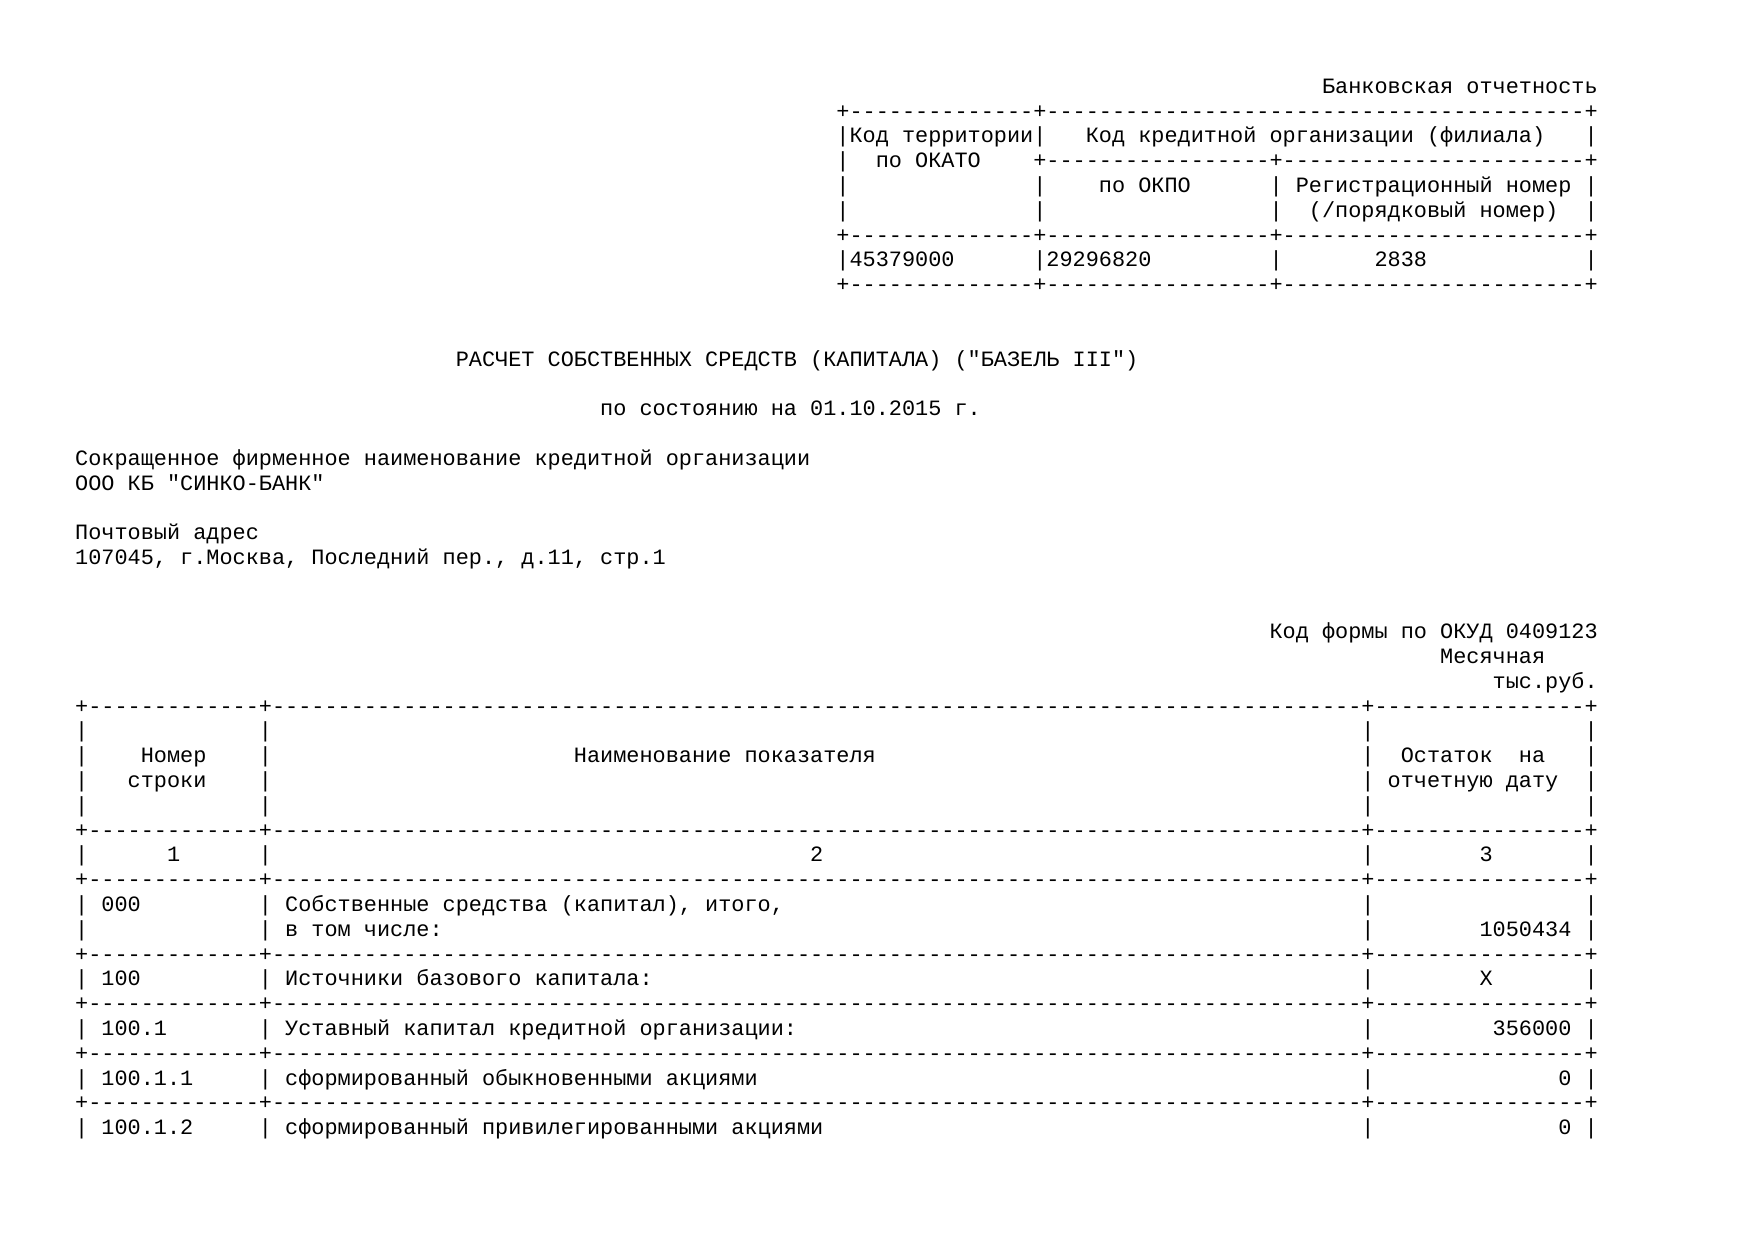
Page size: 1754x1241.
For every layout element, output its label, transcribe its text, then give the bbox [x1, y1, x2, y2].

text Банковская отчетность [75, 75, 1679, 100]
text | Номер | Наименование показателя | Остаток на | [75, 744, 1679, 769]
text | по ОКАТО +-----------------+-----------------------+ [75, 149, 1679, 174]
text |45379000 |29296820 | 2838 | [75, 248, 1679, 273]
text | 100.1.1 | сформированный обыкновенными акциями | 0 | [75, 1067, 1679, 1091]
text Сокращенное фирменное наименование кредитной организации [75, 447, 1679, 472]
text +-------------+-----------------------------------------------------------------------------------+----------------+ [75, 1042, 1679, 1067]
text тыс.руб. [75, 670, 1679, 695]
text | 000 | Собственные средства (капитал), итого, | | [75, 893, 1679, 918]
text +-------------+-----------------------------------------------------------------------------------+----------------+ [75, 819, 1679, 843]
text | 100.1 | Уставный капитал кредитной организации: | 356000 | [75, 1017, 1679, 1042]
text | | по ОКПО | Регистрационный номер | [75, 174, 1679, 199]
text +--------------+-----------------+-----------------------+ [75, 224, 1679, 248]
text +-------------+-----------------------------------------------------------------------------------+----------------+ [75, 992, 1679, 1017]
text | | в том числе: | 1050434 | [75, 918, 1679, 943]
text Код формы по ОКУД 0409123 [75, 620, 1679, 645]
text +-------------+-----------------------------------------------------------------------------------+----------------+ [75, 943, 1679, 967]
text 107045, г.Москва, Последний пер., д.11, стр.1 [75, 546, 1679, 571]
text ООО КБ "СИНКО-БАНК" [75, 472, 1679, 496]
text |Код территории| Код кредитной организации (филиала) | [75, 124, 1679, 149]
text | 100.1.2 | сформированный привилегированными акциями | 0 | [75, 1116, 1679, 1141]
text Месячная [75, 645, 1679, 670]
text Почтовый адрес [75, 521, 1679, 546]
text РАСЧЕТ СОБСТВЕHНЫХ СРЕДСТВ (КАПИТАЛА) ("БАЗЕЛЬ III") [75, 348, 1679, 372]
text +-------------+-----------------------------------------------------------------------------------+----------------+ [75, 695, 1679, 719]
text | строки | | отчетную дату | [75, 769, 1679, 794]
text по состоянию на 01.10.2015 г. [75, 397, 1679, 422]
text | 1 | 2 | 3 | [75, 843, 1679, 868]
text | | | | [75, 719, 1679, 744]
text +--------------+-----------------+-----------------------+ [75, 273, 1679, 298]
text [75, 1091, 1679, 1116]
text +--------------+-----------------------------------------+ [75, 100, 1679, 124]
text +-------------+-----------------------------------------------------------------------------------+----------------+ [75, 868, 1679, 893]
text | 100 | Источники базового капитала: | Х | [75, 967, 1679, 992]
text | | | (/порядковый номер) | [75, 199, 1679, 224]
text | | | | [75, 794, 1679, 819]
